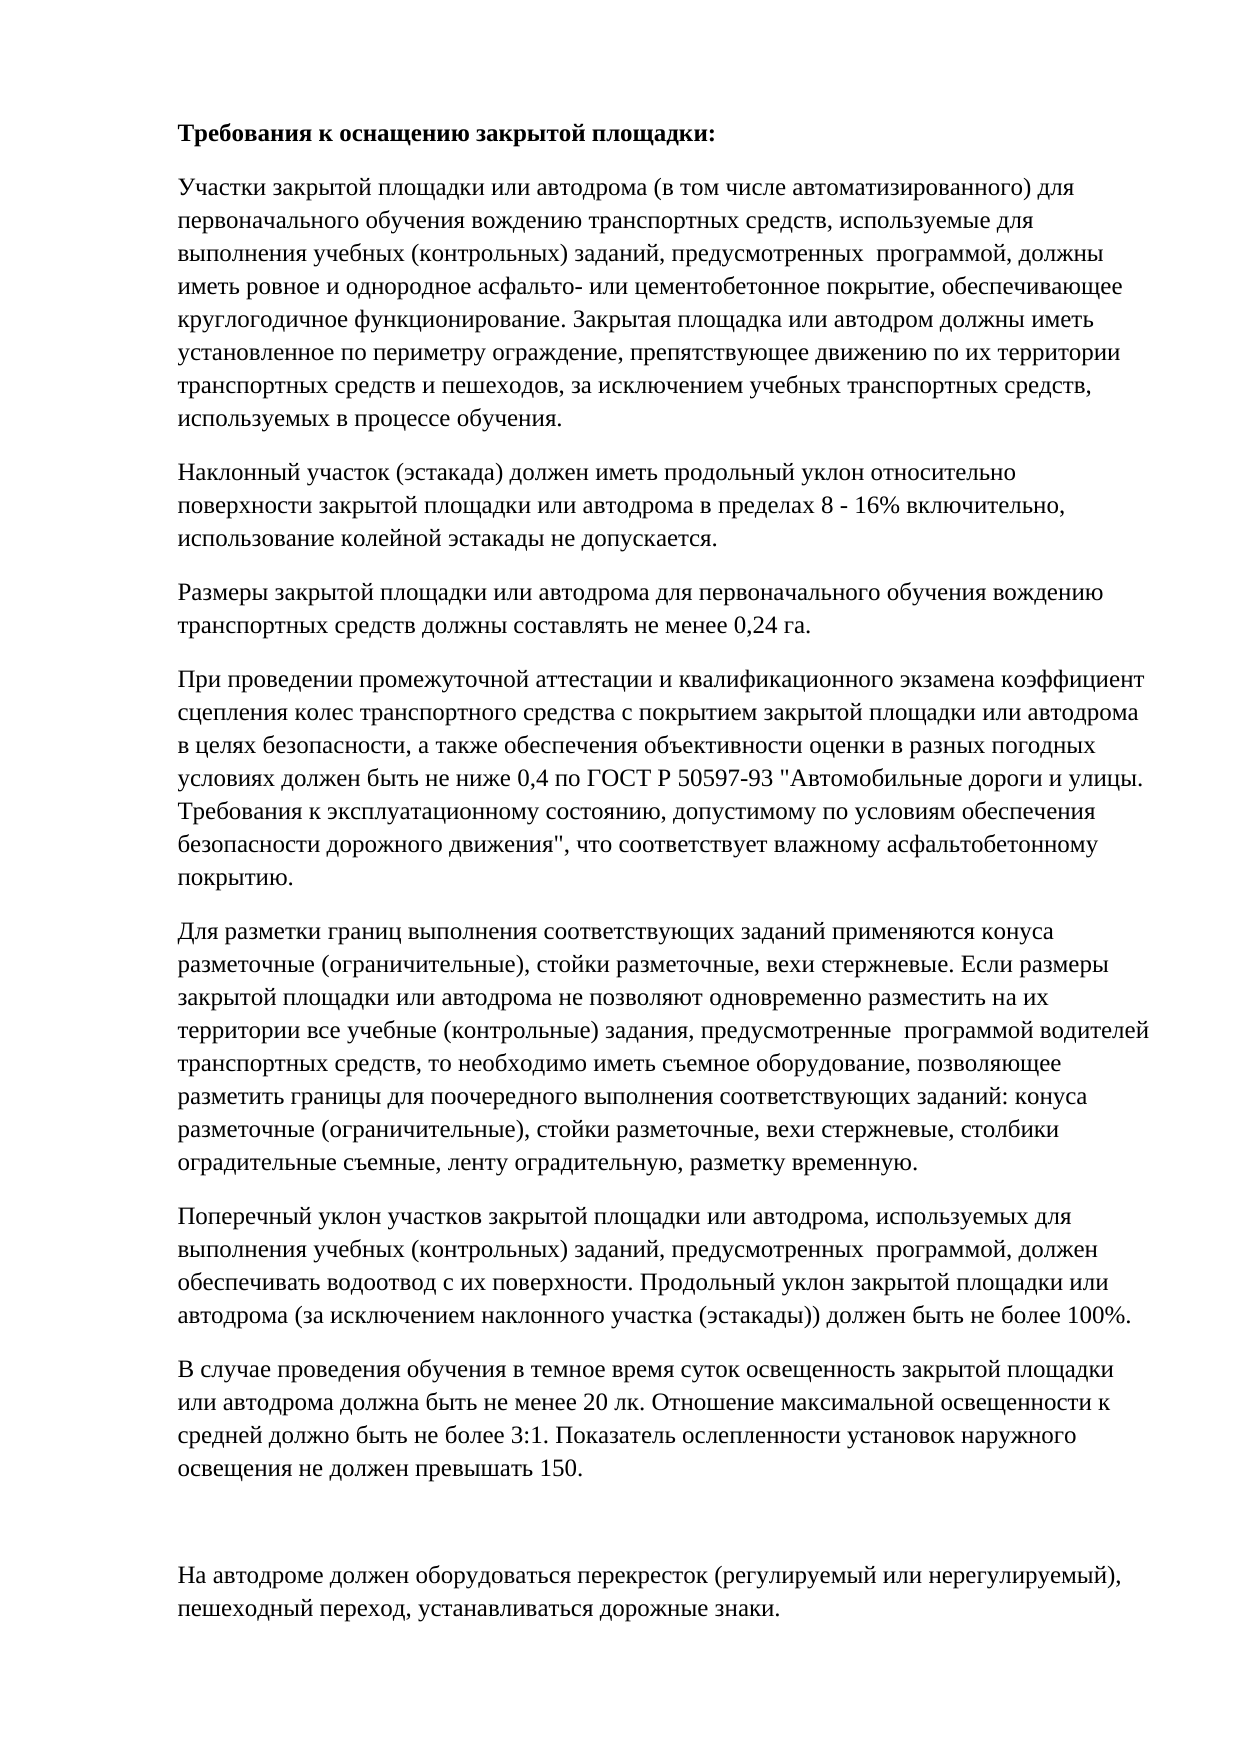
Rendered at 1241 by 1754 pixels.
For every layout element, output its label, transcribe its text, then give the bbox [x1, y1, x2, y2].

text При проведении промежуточной аттестации и квалификационного экзамена коэффициент сцепления колес транспортного средства с покрытием закрытой площадки или автодрома в целях безопасности, а также обеспечения объективности оценки в разных погодных условиях должен быть не ниже 0,4 по ГОСТ Р 50597-93 "Автомобильные дороги и улицы. Требования к эксплуатационному состоянию, допустимому по условиям обеспечения безопасности дорожного движения", что соответствует влажному асфальтобетонному покрытию. [177, 664, 1152, 891]
text Наклонный участок (эстакада) должен иметь продольный уклон относительно поверхности закрытой площадки или автодрома в пределах 8 - 16% включительно, использование колейной эстакады не допускается. [177, 457, 1152, 552]
text Требования к оснащению закрытой площадки: [177, 118, 1152, 147]
text Участки закрытой площадки или автодрома (в том числе автоматизированного) для первоначального обучения вождению транспортных средств, используемые для выполнения учебных (контрольных) заданий, предусмотренных программой, должны иметь ровное и однородное асфальто- или цементобетонное покрытие, обеспечивающее круглогодичное функционирование. Закрытая площадка или автодром должны иметь установленное по периметру ограждение, препятствующее движению по их территории транспортных средств и пешеходов, за исключением учебных транспортных средств, используемых в процессе обучения. [177, 172, 1152, 432]
text Поперечный уклон участков закрытой площадки или автодрома, используемых для выполнения учебных (контрольных) заданий, предусмотренных программой, должен обеспечивать водоотвод с их поверхности. Продольный уклон закрытой площадки или автодрома (за исключением наклонного участка (эстакады)) должен быть не более 100%. [177, 1201, 1152, 1328]
text Размеры закрытой площадки или автодрома для первоначального обучения вождению транспортных средств должны составлять не менее 0,24 га. [177, 577, 1152, 639]
text На автодроме должен оборудоваться перекресток (регулируемый или нерегулируемый), пешеходный переход, устанавливаться дорожные знаки. [177, 1560, 1152, 1622]
text В случае проведения обучения в темное время суток освещенность закрытой площадки или автодрома должна быть не менее 20 лк. Отношение максимальной освещенности к средней должно быть не более 3:1. Показатель ослепленности установок наружного освещения не должен превышать 150. [177, 1354, 1152, 1481]
text Для разметки границ выполнения соответствующих заданий применяются конуса разметочные (ограничительные), стойки разметочные, вехи стержневые. Если размеры закрытой площадки или автодрома не позволяют одновременно разместить на их территории все учебные (контрольные) задания, предусмотренные программой водителей транспортных средств, то необходимо иметь съемное оборудование, позволяющее разметить границы для поочередного выполнения соответствующих заданий: конуса разметочные (ограничительные), стойки разметочные, вехи стержневые, столбики оградительные съемные, ленту оградительную, разметку временную. [177, 916, 1152, 1176]
